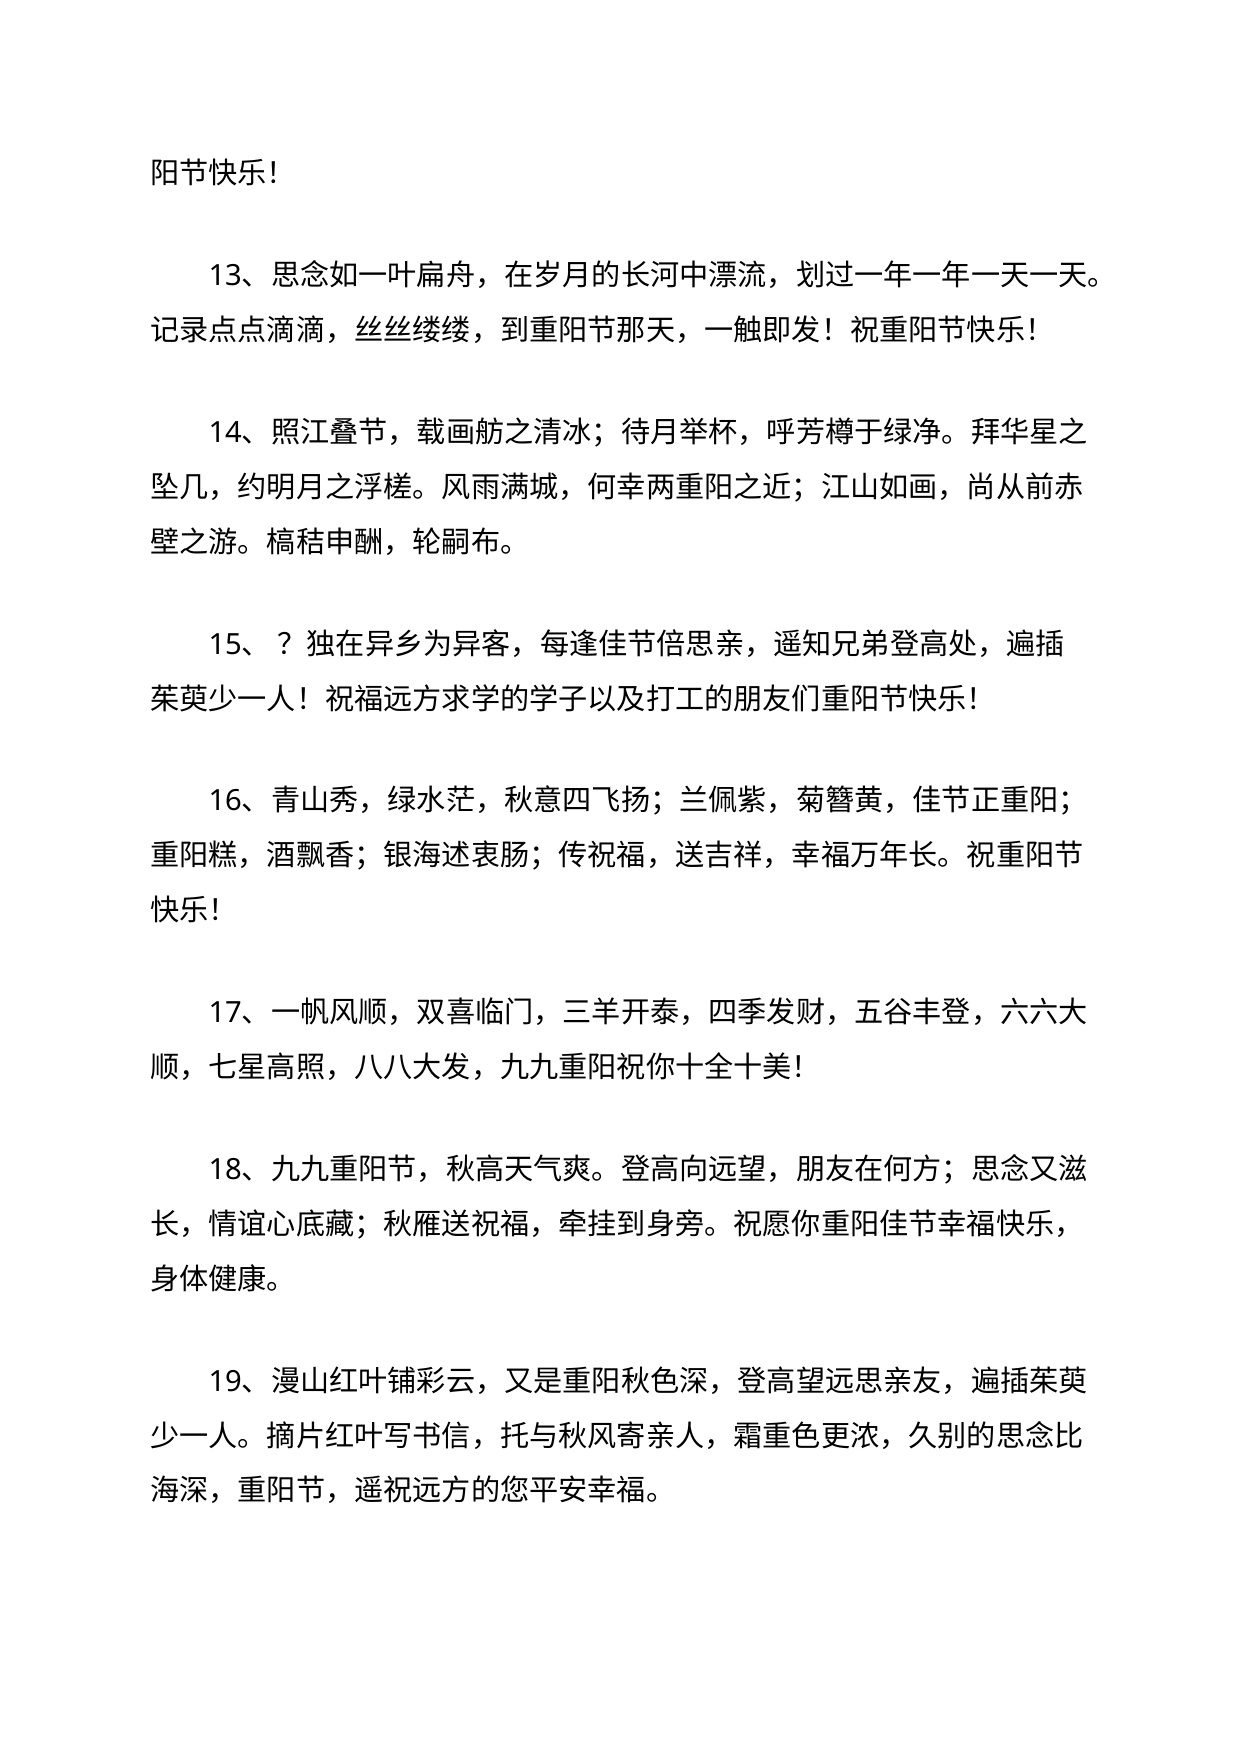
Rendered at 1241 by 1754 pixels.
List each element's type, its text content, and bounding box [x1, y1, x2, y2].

text 18、九九重阳节，秋高天气爽。登高向远望，朋友在何方；思念又滋长，情谊心底藏；秋雁送祝福，牵挂到身旁。祝愿你重阳佳节幸福快乐，身体健康。 [150, 1145, 1090, 1298]
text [150, 150, 1090, 192]
text 16、青山秀，绿水茫，秋意四飞扬；兰佩紫，菊簪黄，佳节正重阳；重阳糕，酒飘香；银海述衷肠；传祝福，送吉祥，幸福万年长。祝重阳节快乐！ [150, 777, 1090, 929]
text 15、 ？独在异乡为异客，每逢佳节倍思亲，遥知兄弟登高处，遍插茱萸少一人！祝福远方求学的学子以及打工的朋友们重阳节快乐！ [150, 620, 1090, 717]
text 13、思念如一叶扁舟，在岁月的长河中漂流，划过一年一年一天一天。记录点点滴滴，丝丝缕缕，到重阳节那天，一触即发！祝重阳节快乐！ [150, 252, 1090, 349]
text 14、照江叠节，载画舫之清冰；待月举杯，呼芳樽于绿净。拜华星之坠几，约明月之浮槎。风雨满城，何幸两重阳之近；江山如画，尚从前赤壁之游。槁秸申酬，轮嗣布。 [150, 408, 1090, 561]
text 17、一帆风顺，双喜临门，三羊开泰，四季发财，五谷丰登，六六大顺，七星高照，八八大发，九九重阳祝你十全十美！ [150, 989, 1090, 1086]
text 19、漫山红叶铺彩云，又是重阳秋色深，登高望远思亲友，遍插茱萸少一人。摘片红叶写书信，托与秋风寄亲人，霜重色更浓，久别的思念比海深，重阳节，遥祝远方的您平安幸福。 [150, 1357, 1090, 1509]
